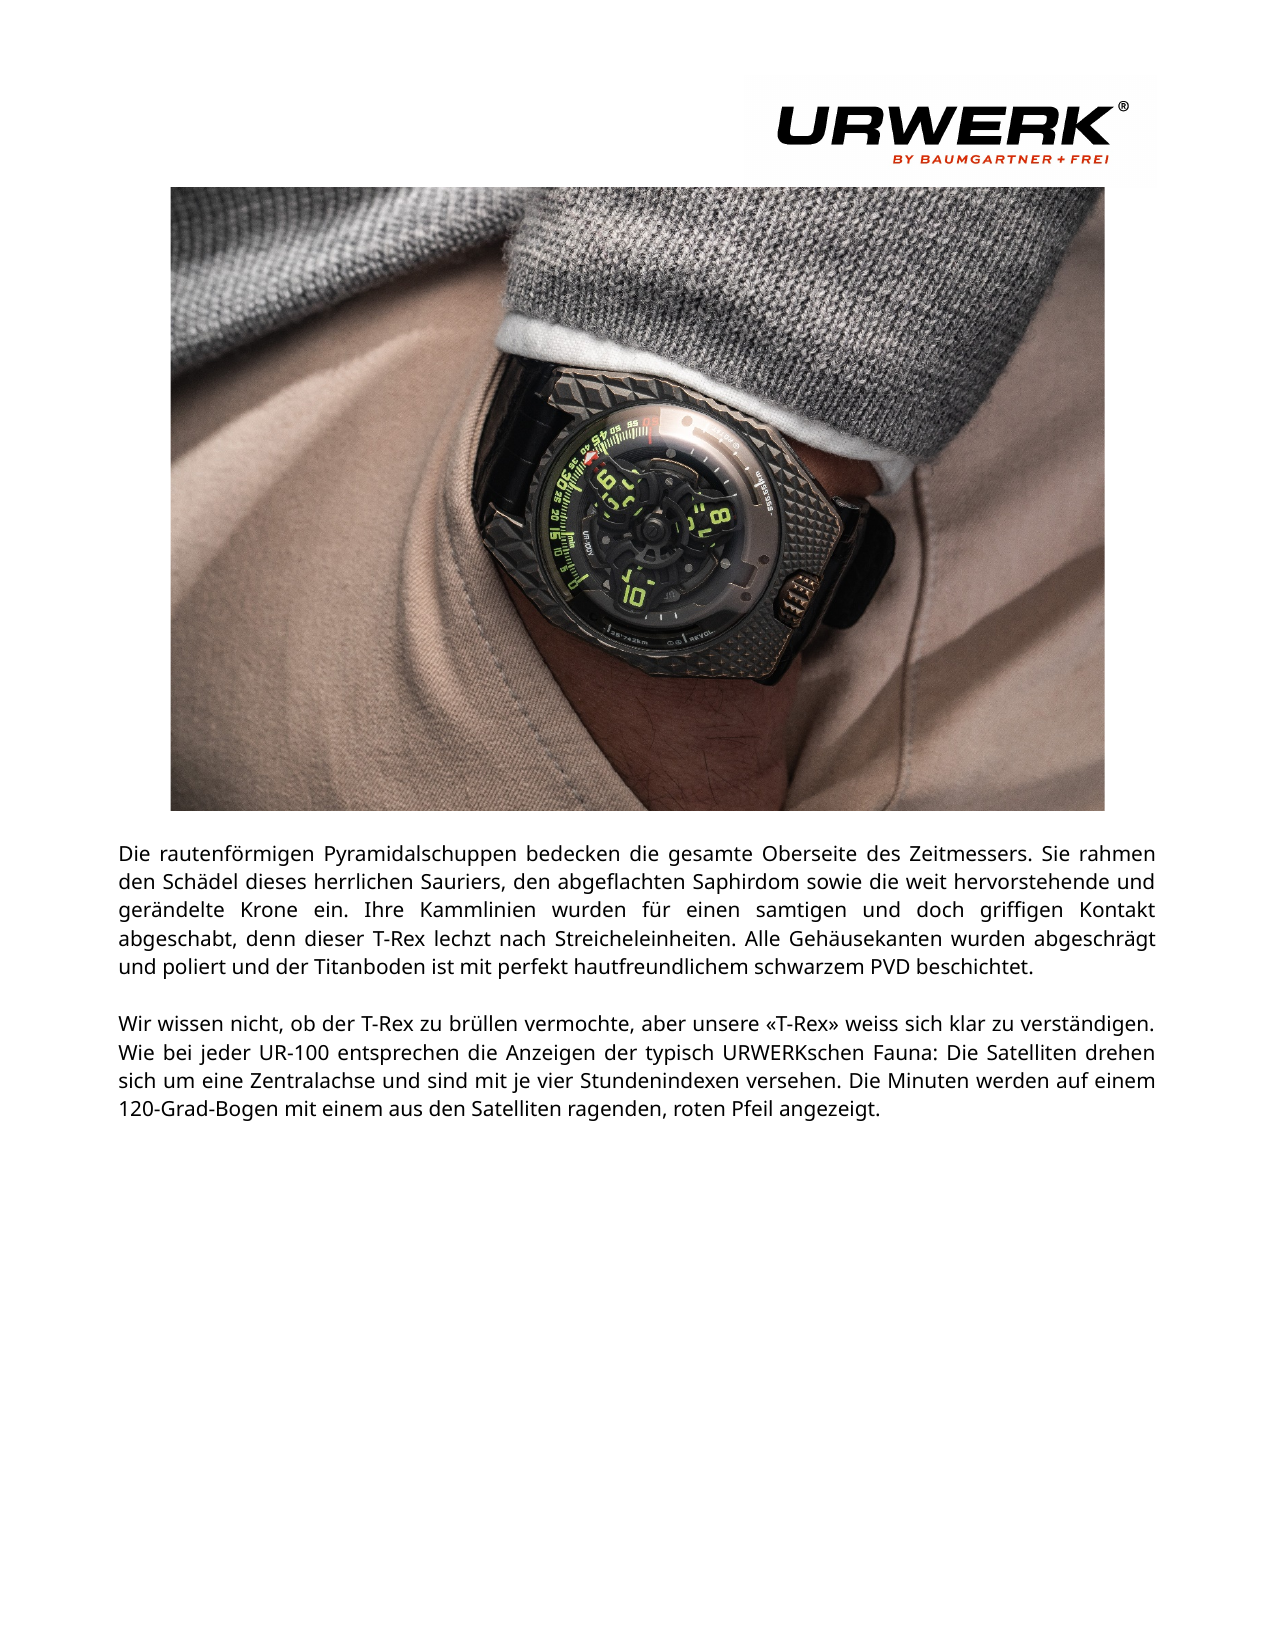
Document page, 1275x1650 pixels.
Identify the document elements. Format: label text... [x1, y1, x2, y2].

text Wir wissen nicht, ob der T-Rex zu brüllen vermochte, aber unsere «T-Rex» weiss sich klar zu verständigen. Wie bei jeder UR-100 entsprechen die Anzeigen der typisch URWERKschen Fauna: Die Satelliten drehen sich um eine Zentralachse und sind mit je vier Stundenindexen versehen. Die Minuten werden auf einem 120-Grad-Bogen mit einem aus den Satelliten ragenden, roten Pfeil angezeigt. [118, 1009, 1157, 1123]
text Die rautenförmigen Pyramidalschuppen bedecken die gesamte Oberseite des Zeitmessers. Sie rahmen den Schädel dieses herrlichen Sauriers, den abgeflachten Saphirdom sowie die weit hervorstehende und gerändelte Krone ein. Ihre Kammlinien wurden für einen samtigen und doch griffigen Kontakt abgeschabt, denn dieser T-Rex lechzt nach Streicheleinheiten. Alle Gehäusekanten wurden abgeschrägt und poliert und der Titanboden ist mit perfekt hautfreundlichem schwarzem PVD beschichtet. [118, 839, 1157, 981]
picture [170, 75, 1157, 811]
